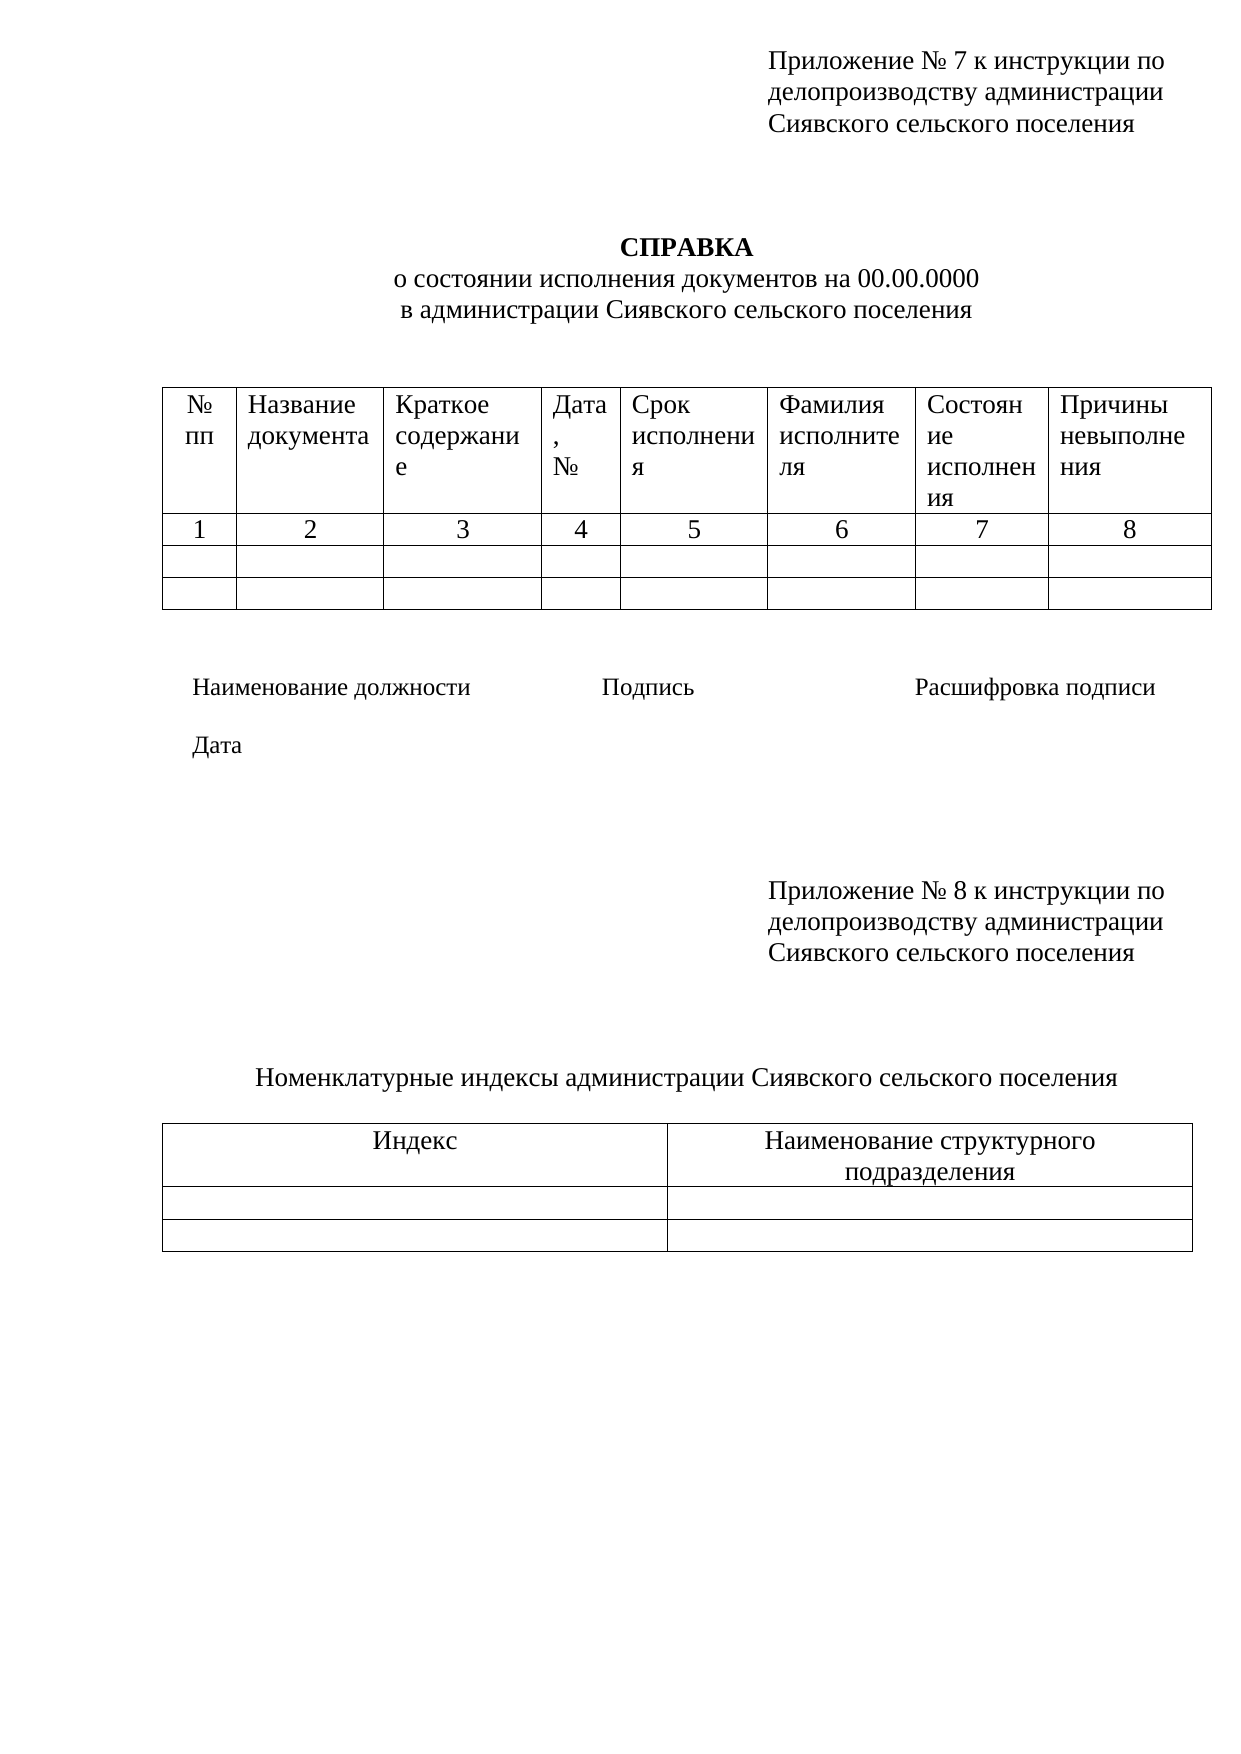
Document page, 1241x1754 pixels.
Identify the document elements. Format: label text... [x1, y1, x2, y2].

text Приложение № 7 к инструкции по делопроизводству администрации Сиявского сельского поселения [768, 44, 1181, 138]
table_cell [384, 546, 541, 577]
table_cell [621, 546, 767, 577]
table_header Индекс [163, 1124, 667, 1186]
table_header Название документа [237, 388, 383, 513]
table_header Дата, № [542, 388, 620, 513]
table_cell [668, 1187, 1192, 1218]
table_cell [163, 1220, 667, 1251]
table_header Наименование структурного подразделения [668, 1124, 1192, 1186]
table_cell 1 [163, 514, 236, 545]
table_cell [237, 546, 383, 577]
table_header Фамилия исполнителя [768, 388, 915, 513]
table_cell [163, 1187, 667, 1218]
table_header Краткое содержание [384, 388, 541, 513]
table_cell [621, 578, 767, 609]
table_cell 4 [542, 514, 620, 545]
table_cell [1049, 546, 1211, 577]
table_cell [163, 546, 236, 577]
text Дата [192, 730, 1181, 759]
table_cell [768, 546, 915, 577]
table_cell 6 [768, 514, 915, 545]
table_cell [1049, 578, 1211, 609]
table_cell [916, 546, 1048, 577]
text СПРАВКА [192, 231, 1181, 262]
table_cell 7 [916, 514, 1048, 545]
text Приложение № 8 к инструкции по делопроизводству администрации Сиявского сельского поселения [768, 874, 1181, 967]
table_cell 3 [384, 514, 541, 545]
table_header Срок исполнения [621, 388, 767, 513]
text о состоянии исполнения документов на 00.00.0000 [192, 262, 1181, 293]
table_cell [384, 578, 541, 609]
table_cell [916, 578, 1048, 609]
text Номенклатурные индексы администрации Сиявского сельского поселения [192, 1061, 1181, 1092]
table_header № пп [163, 388, 236, 513]
table_cell [542, 578, 620, 609]
table_cell [542, 546, 620, 577]
table_cell [768, 578, 915, 609]
table_cell 2 [237, 514, 383, 545]
table_header Причины невыполнения [1049, 388, 1211, 513]
table_cell 5 [621, 514, 767, 545]
text Наименование должности Подпись Расшифровка подписи [192, 672, 1181, 701]
table_cell [163, 578, 236, 609]
text в администрации Сиявского сельского поселения [192, 293, 1181, 325]
table_header Состояние исполнения [916, 388, 1048, 513]
table_cell [237, 578, 383, 609]
table_cell 8 [1049, 514, 1211, 545]
table_cell [668, 1220, 1192, 1251]
